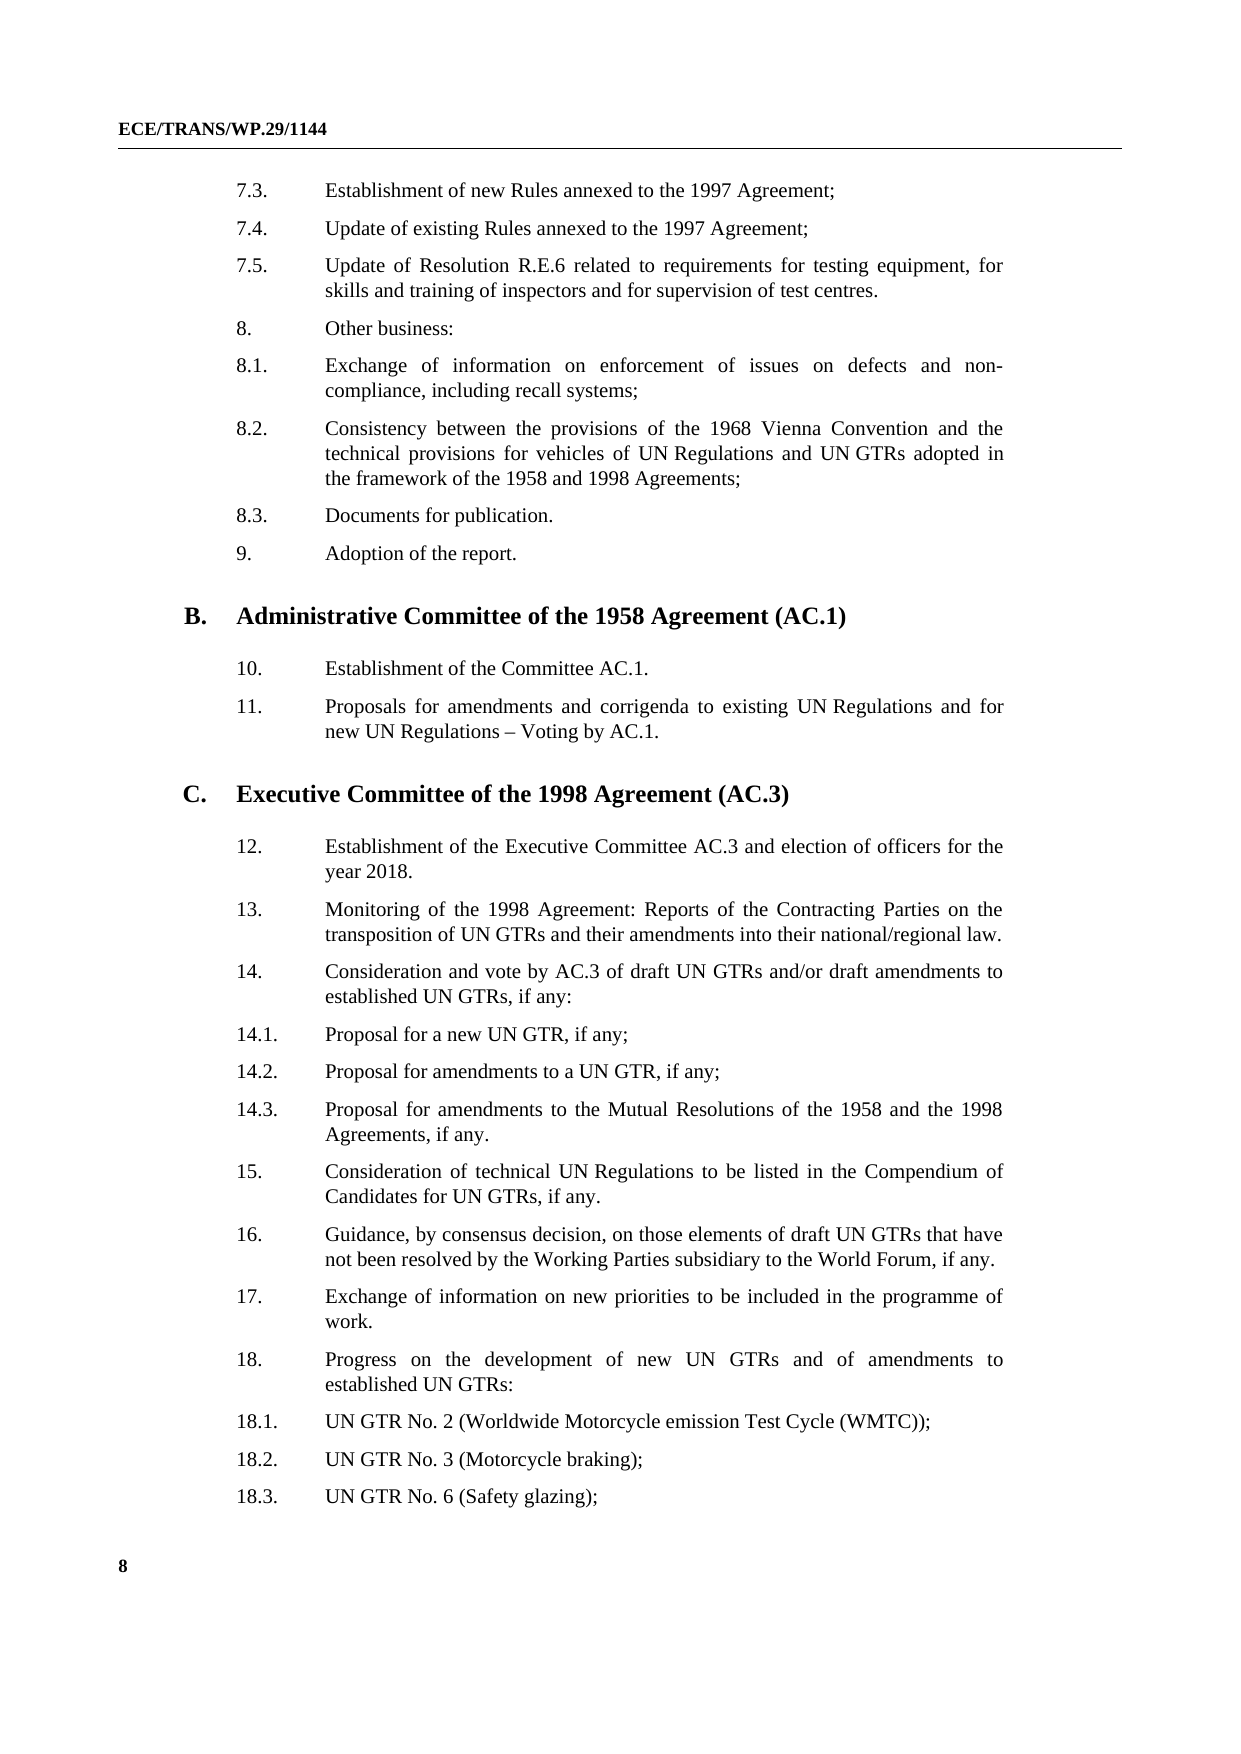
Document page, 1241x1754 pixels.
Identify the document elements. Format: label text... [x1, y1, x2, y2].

text 18.2. UN GTR No. 3 (Motorcycle braking); [236, 1446, 1004, 1471]
text 12. Establishment of the Executive Committee AC.3 and election of officers for the year 2018. [236, 833, 1004, 883]
text 8.2. Consistency between the provisions of the 1968 Vienna Convention and the technical provisions for vehicles of UN Regulations and UN GTRs adopted in the framework of the 1958 and 1998 Agreements; [236, 415, 1004, 490]
text 8. Other business: [236, 315, 1004, 340]
text 13. Monitoring of the 1998 Agreement: Reports of the Contracting Parties on the transposition of UN GTRs and their amendments into their national/regional law. [236, 896, 1004, 946]
text 14.2. Proposal for amendments to a UN GTR, if any; [236, 1058, 1004, 1083]
text 18.1. UN GTR No. 2 (Worldwide Motorcycle emission Test Cycle (WMTC)); [236, 1408, 1004, 1433]
text 8.3. Documents for publication. [236, 502, 1004, 527]
text 11. Proposals for amendments and corrigenda to existing UN Regulations and for new UN Regulations – Voting by AC.1. [236, 693, 1004, 743]
text 7.4. Update of existing Rules annexed to the 1997 Agreement; [236, 215, 1004, 240]
text 16. Guidance, by consensus decision, on those elements of draft UN GTRs that have not been resolved by the Working Parties subsidiary to the World Forum, if any. [236, 1221, 1004, 1271]
text 18.3. UN GTR No. 6 (Safety glazing); [236, 1483, 1004, 1508]
text 7.5. Update of Resolution R.E.6 related to requirements for testing equipment, for skills and training of inspectors and for supervision of test centres. [236, 252, 1004, 302]
text 7.3. Establishment of new Rules annexed to the 1997 Agreement; [236, 177, 1004, 202]
text 14.1. Proposal for a new UN GTR, if any; [236, 1021, 1004, 1046]
text 10. Establishment of the Committee AC.1. [236, 655, 1004, 680]
text 18. Progress on the development of new UN GTRs and of amendments to established UN GTRs: [236, 1346, 1004, 1396]
text C. Executive Committee of the 1998 Agreement (AC.3) [118, 780, 1004, 808]
text 8.1. Exchange of information on enforcement of issues on defects and non-compliance, including recall systems; [236, 352, 1004, 402]
text 9. Adoption of the report. [236, 540, 1004, 565]
text 17. Exchange of information on new priorities to be included in the programme of work. [236, 1283, 1004, 1333]
text B. Administrative Committee of the 1958 Agreement (AC.1) [118, 602, 1004, 630]
text 14.3. Proposal for amendments to the Mutual Resolutions of the 1958 and the 1998 Agreements, if any. [236, 1096, 1004, 1146]
text 15. Consideration of technical UN Regulations to be listed in the Compendium of Candidates for UN GTRs, if any. [236, 1158, 1004, 1208]
text 14. Consideration and vote by AC.3 of draft UN GTRs and/or draft amendments to established UN GTRs, if any: [236, 958, 1004, 1008]
